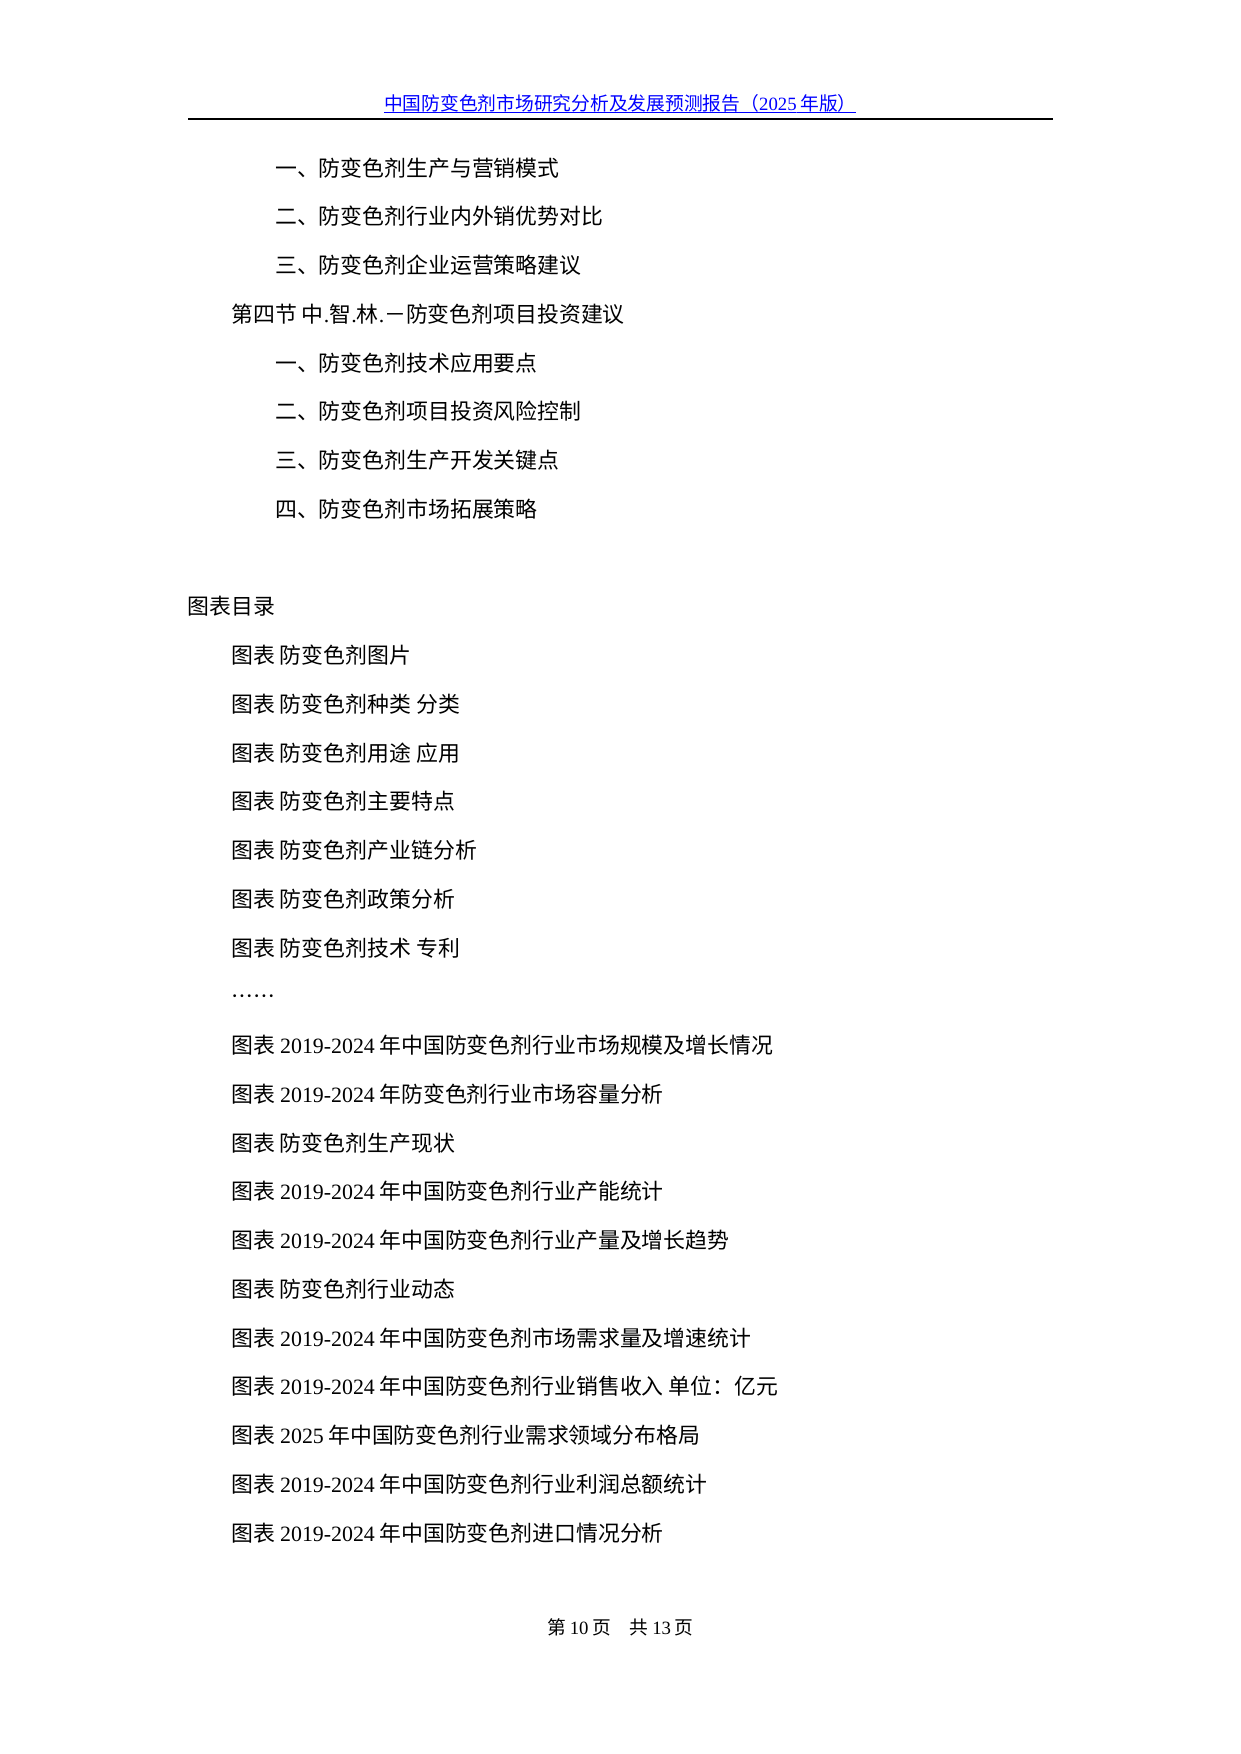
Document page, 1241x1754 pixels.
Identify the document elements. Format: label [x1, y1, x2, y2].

text [187, 150, 1053, 1548]
